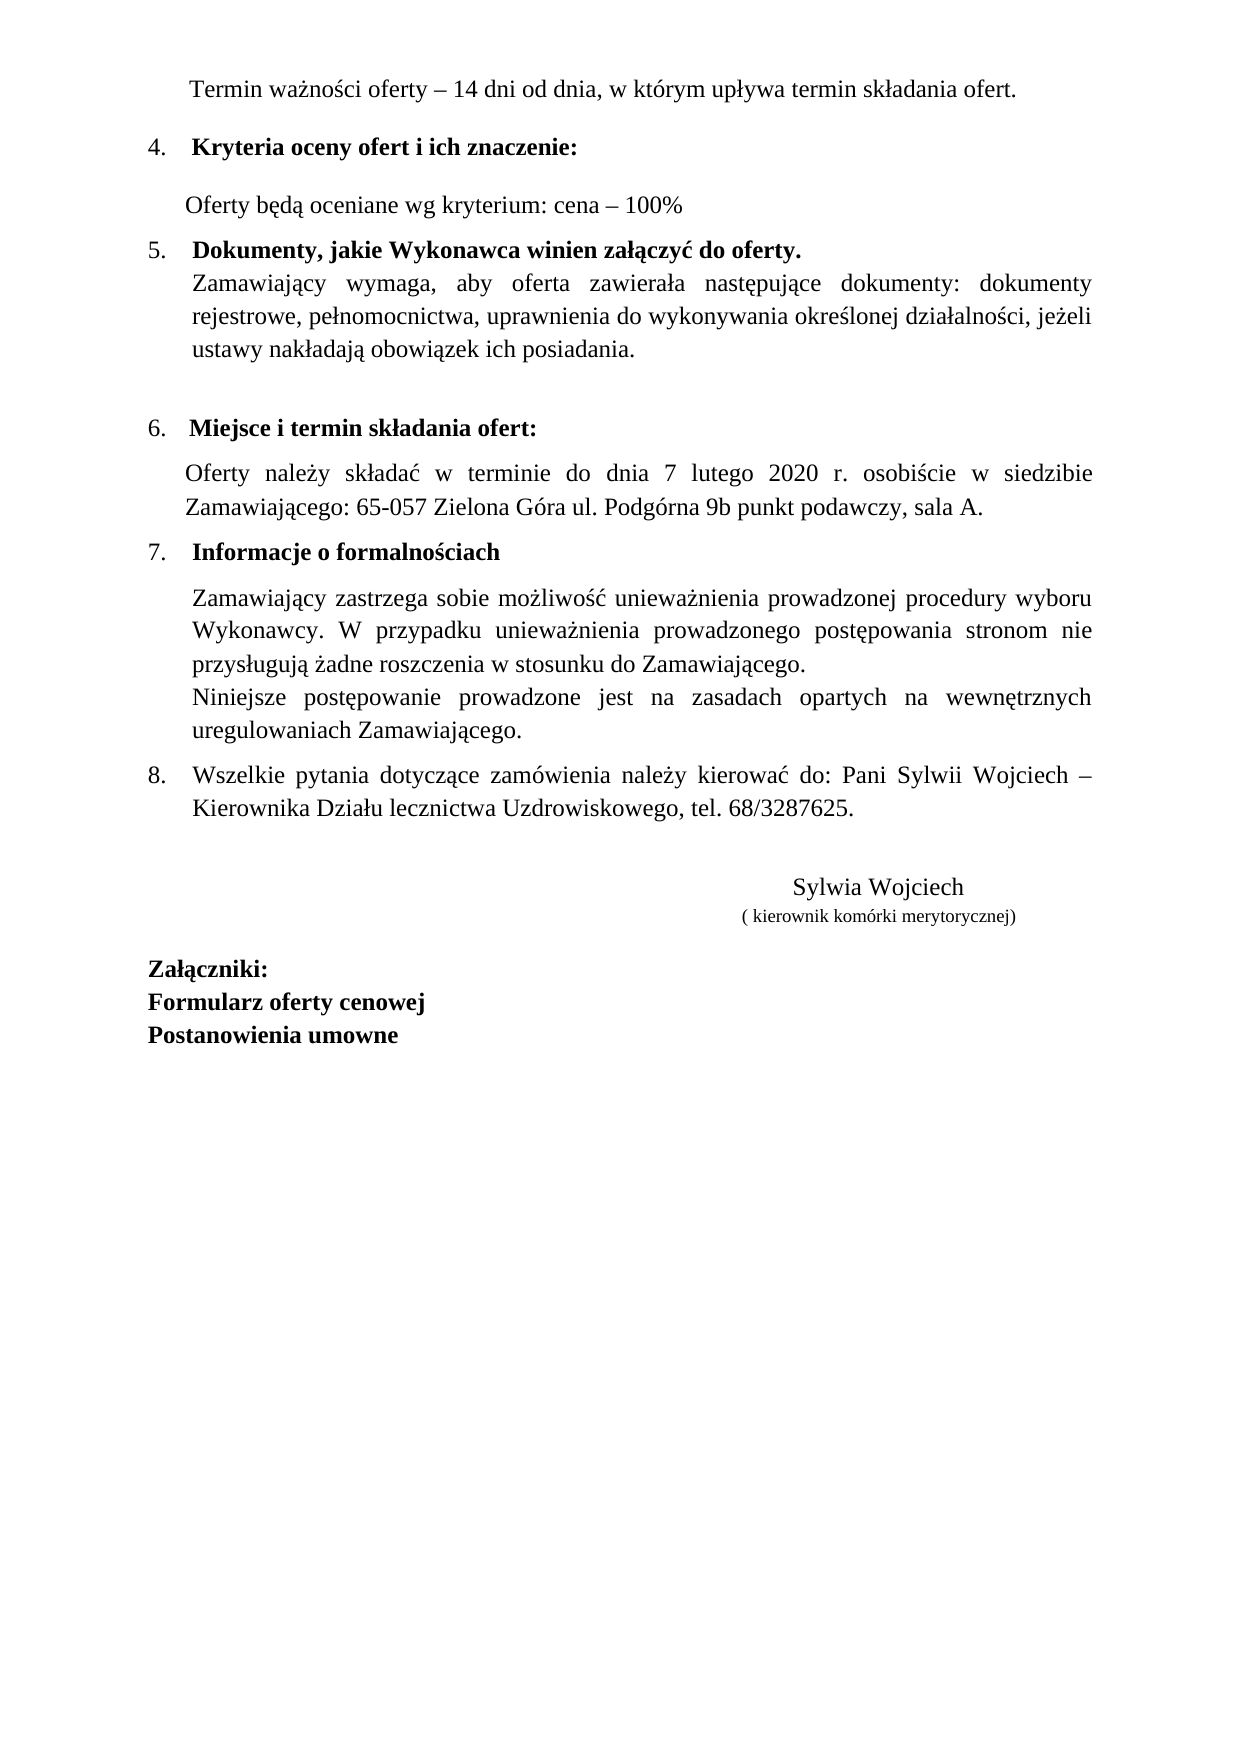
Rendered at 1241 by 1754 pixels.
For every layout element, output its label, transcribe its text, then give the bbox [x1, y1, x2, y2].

text Termin ważności oferty – 14 dni od dnia, w którym upływa termin składania ofert. [189, 74, 1093, 103]
text ( kierownik komórki merytorycznej) [148, 905, 1093, 926]
list Informacje o formalnościach [148, 537, 1093, 566]
list Wszelkie pytania dotyczące zamówienia należy kierować do: Pani Sylwii Wojciech – Kierownika Działu lecznictwa Uzdrowiskowego, tel. 68/3287625. [148, 760, 1093, 822]
text 4. Kryteria oceny ofert i ich znaczenie: [148, 132, 1093, 161]
text Formularz oferty cenowej [148, 987, 1093, 1016]
text Niniejsze postępowanie prowadzone jest na zasadach opartych na wewnętrznych uregulowaniach Zamawiającego. [192, 682, 1093, 743]
text Załączniki: [148, 954, 1093, 983]
text Sylwia Wojciech [664, 872, 1093, 901]
list Dokumenty, jakie Wykonawca winien załączyć do oferty. [148, 235, 1093, 264]
text Oferty będą oceniane wg kryterium: cena – 100% [185, 190, 1093, 219]
text Zamawiający zastrzega sobie możliwość unieważnienia prowadzonej procedury wyboru Wykonawcy. W przypadku unieważnienia prowadzonego postępowania stronom nie przysługują żadne roszczenia w stosunku do Zamawiającego. [192, 583, 1093, 677]
text Postanowienia umowne [148, 1020, 1093, 1049]
text Oferty należy składać w terminie do dnia 7 lutego 2020 r. osobiście w siedzibie Zamawiającego: 65-057 Zielona Góra ul. Podgórna 9b punkt podawczy, sala A. [185, 458, 1093, 520]
text Zamawiający wymaga, aby oferta zawierała następujące dokumenty: dokumenty rejestrowe, pełnomocnictwa, uprawnienia do wykonywania określonej działalności, jeżeli ustawy nakładają obowiązek ich posiadania. [192, 268, 1093, 363]
list Miejsce i termin składania ofert: [148, 413, 1093, 442]
